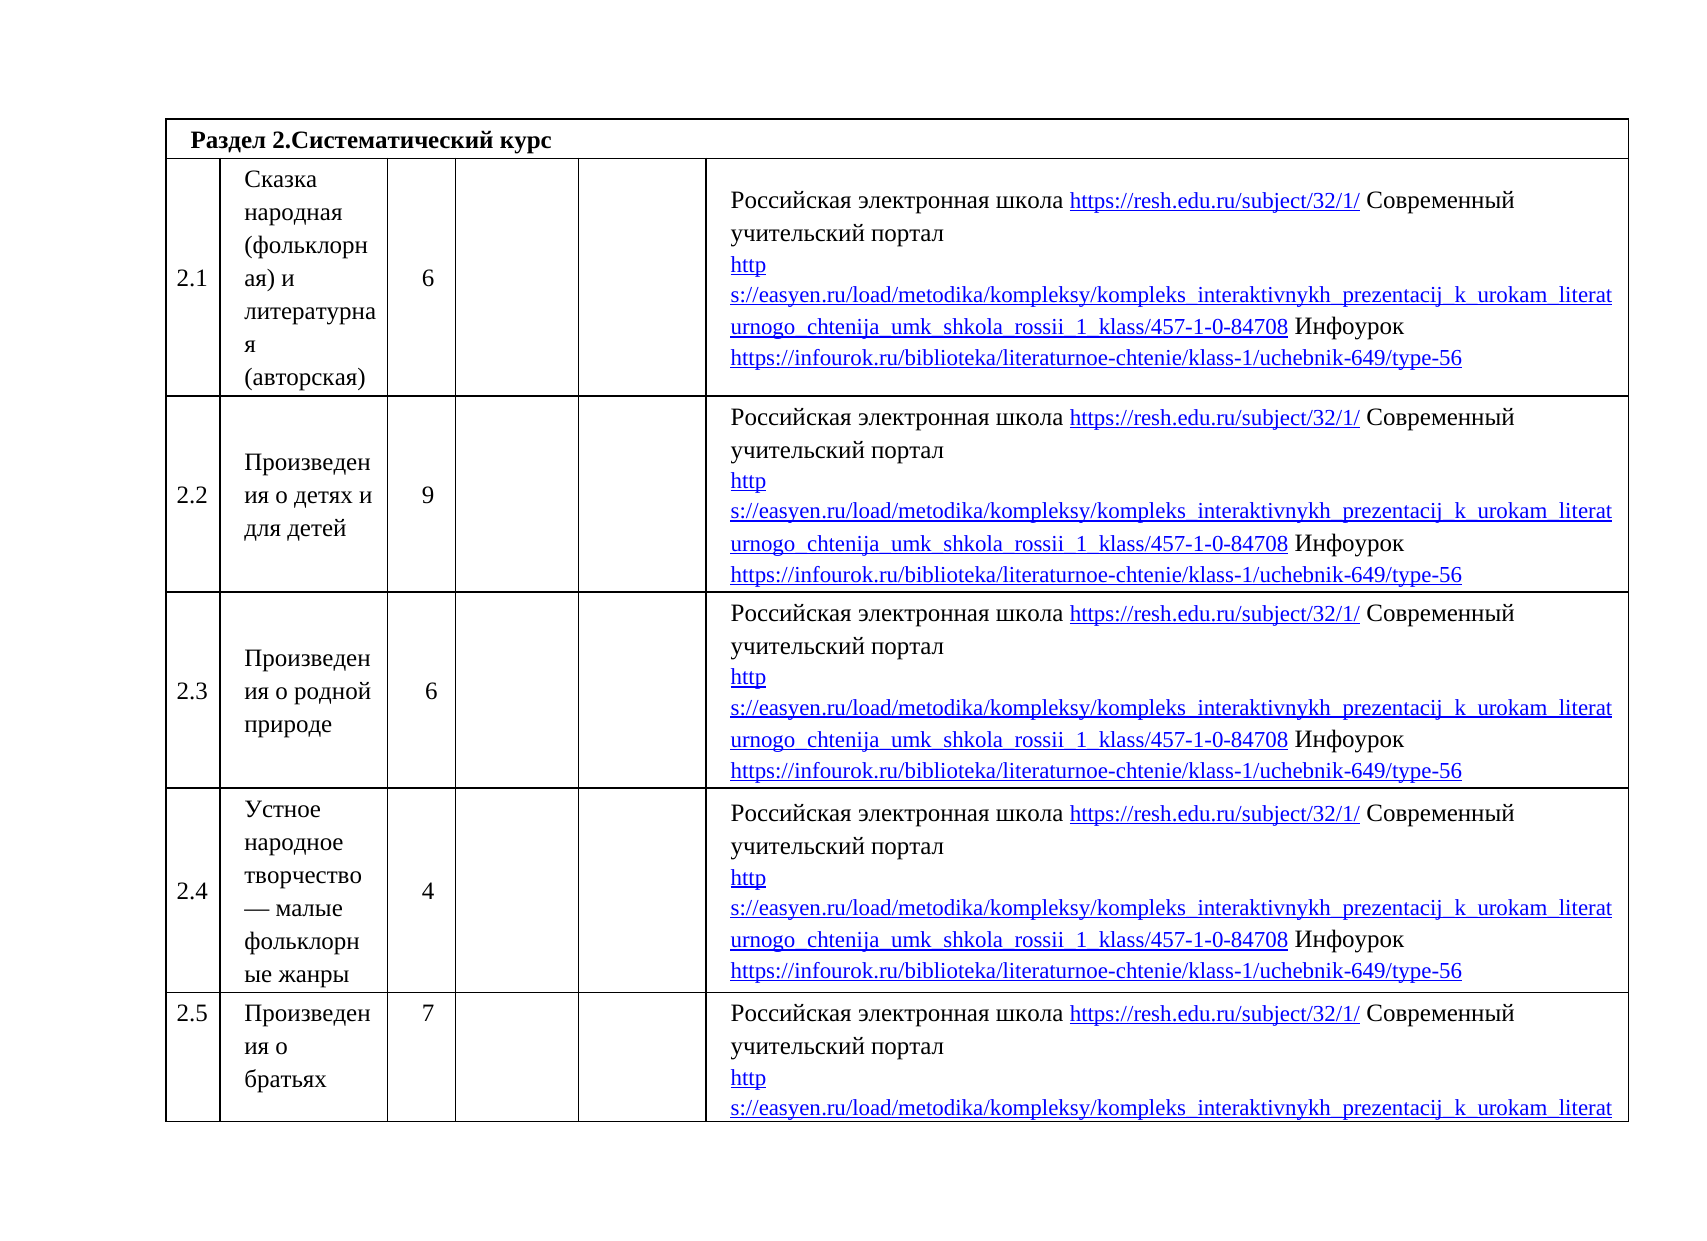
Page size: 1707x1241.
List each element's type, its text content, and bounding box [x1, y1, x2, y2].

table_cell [707, 993, 1628, 1121]
table_cell 2.5 [167, 993, 219, 1121]
table_cell [456, 593, 578, 787]
table_cell [456, 789, 578, 992]
table_cell 6 [388, 593, 455, 787]
table_cell [579, 993, 705, 1121]
table_cell 2.3 [167, 593, 219, 787]
table_cell 9 [388, 397, 455, 591]
table_cell [579, 397, 705, 591]
table_cell [456, 993, 578, 1121]
table_cell 4 [388, 789, 455, 992]
table_cell [456, 397, 578, 591]
table_cell [579, 593, 705, 787]
table_cell [579, 159, 705, 395]
table_cell [579, 789, 705, 992]
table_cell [221, 993, 387, 1121]
table_cell 6 [388, 159, 455, 395]
table_cell Произведения о родной природе [221, 593, 387, 787]
table_cell 7 [388, 993, 455, 1121]
table_cell Раздел 2.Систематический курс [167, 120, 1628, 157]
table_cell 2.4 [167, 789, 219, 992]
table_cell 2.2 [167, 397, 219, 591]
table_cell [456, 159, 578, 395]
table_cell Произведения о детях и для детей [221, 397, 387, 591]
table_cell Сказка народная (фольклорная) и литературная (авторская) [221, 159, 387, 395]
table_cell 2.1 [167, 159, 219, 395]
table_cell Устное народное творчество — малые фольклорные жанры [221, 789, 387, 992]
